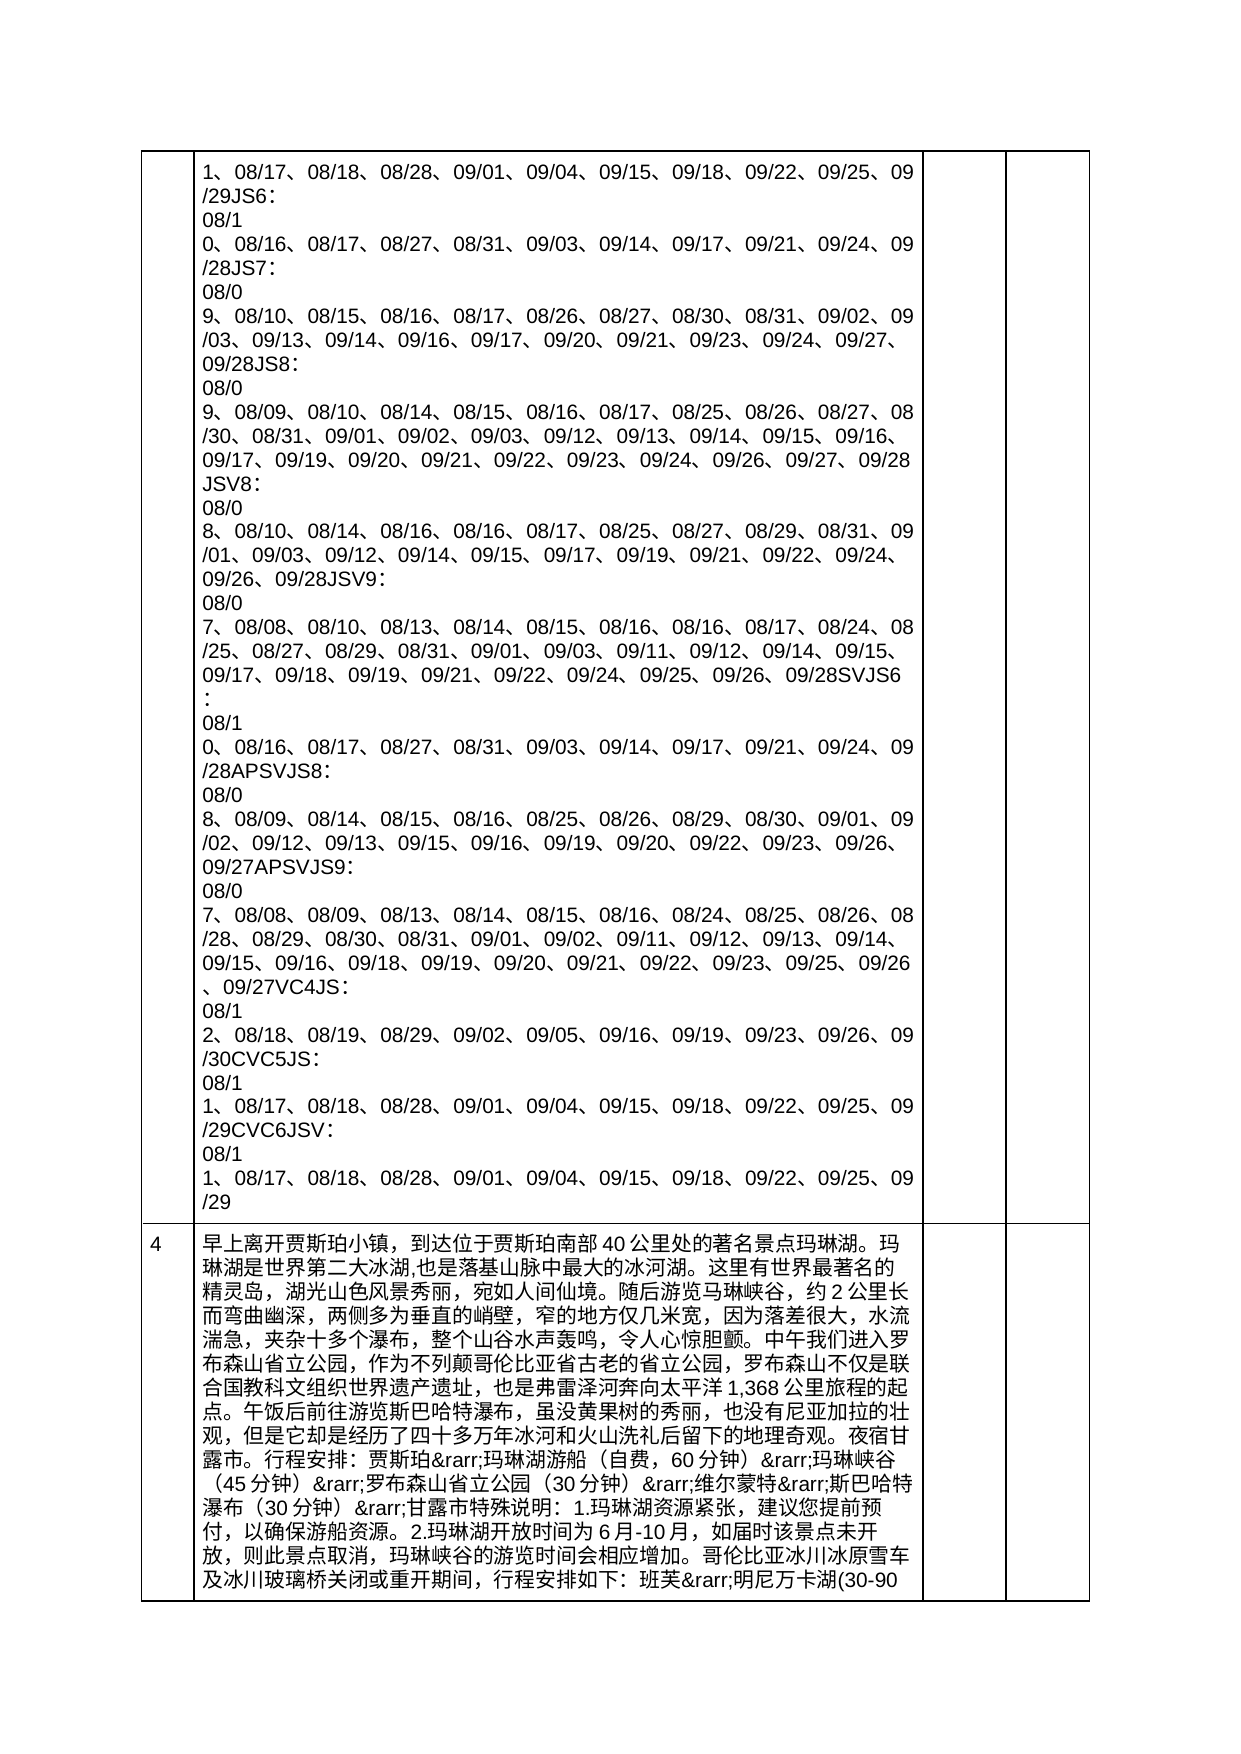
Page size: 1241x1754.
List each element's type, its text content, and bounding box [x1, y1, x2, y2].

table_cell 4 [142, 1224, 193, 1600]
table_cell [195, 152, 922, 1222]
table_cell 4 [142, 152, 193, 1222]
table_cell [924, 152, 1005, 1222]
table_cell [195, 1224, 922, 1600]
table_cell [924, 1224, 1005, 1600]
table_cell [1007, 152, 1089, 1222]
table_cell [1007, 1224, 1089, 1600]
